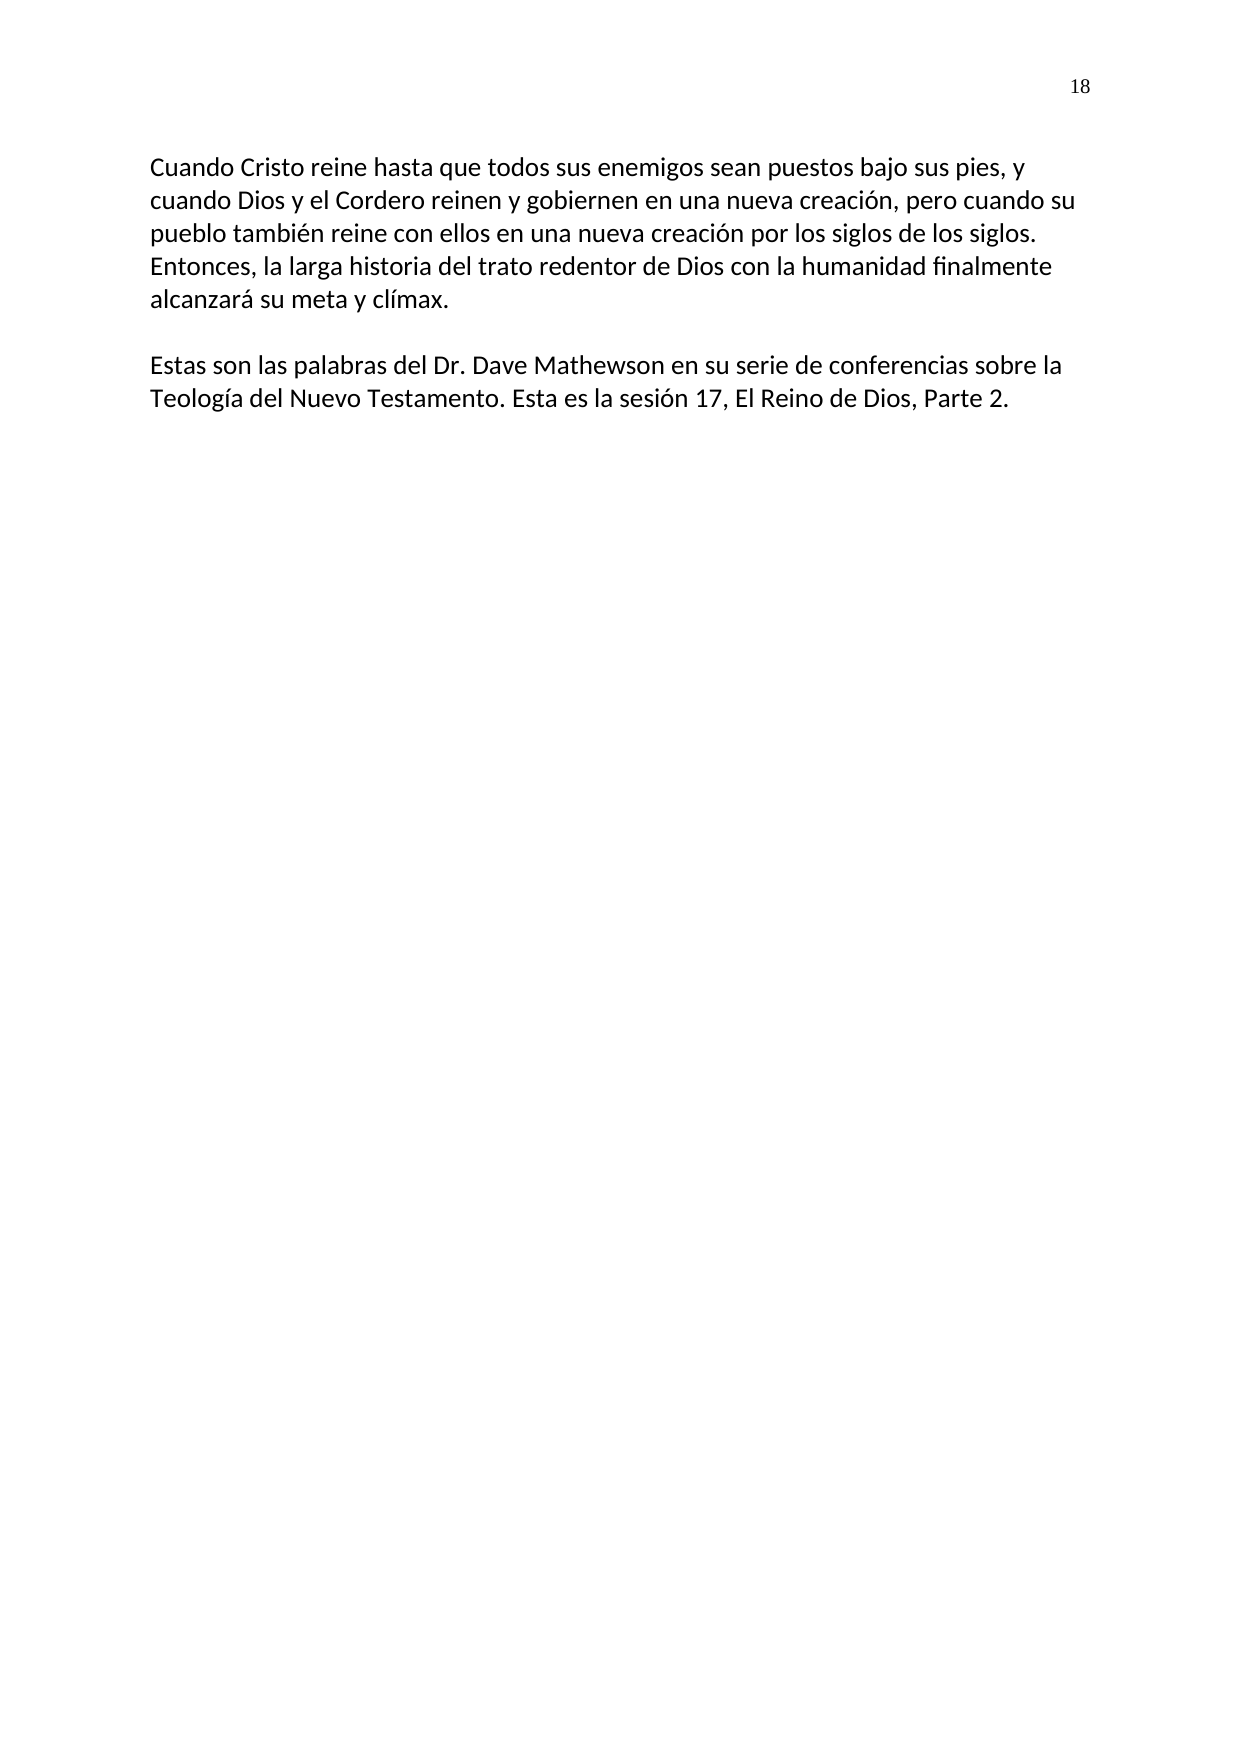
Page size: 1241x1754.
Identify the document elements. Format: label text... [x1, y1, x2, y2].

text Cuando Cristo reine hasta que todos sus enemigos sean puestos bajo sus pies, y cuando Dios y el Cordero reinen y gobiernen en una nueva creación, pero cuando su pueblo también reine con ellos en una nueva creación por los siglos de los siglos. Entonces, la larga historia del trato redentor de Dios con la humanidad finalmente alcanzará su meta y clímax. Estas son las palabras del Dr. Dave Mathewson en su serie de conferencias sobre la Teología del Nuevo Testamento. Esta es la sesión 17, El Reino de Dios, Parte 2. [150, 150, 1090, 438]
